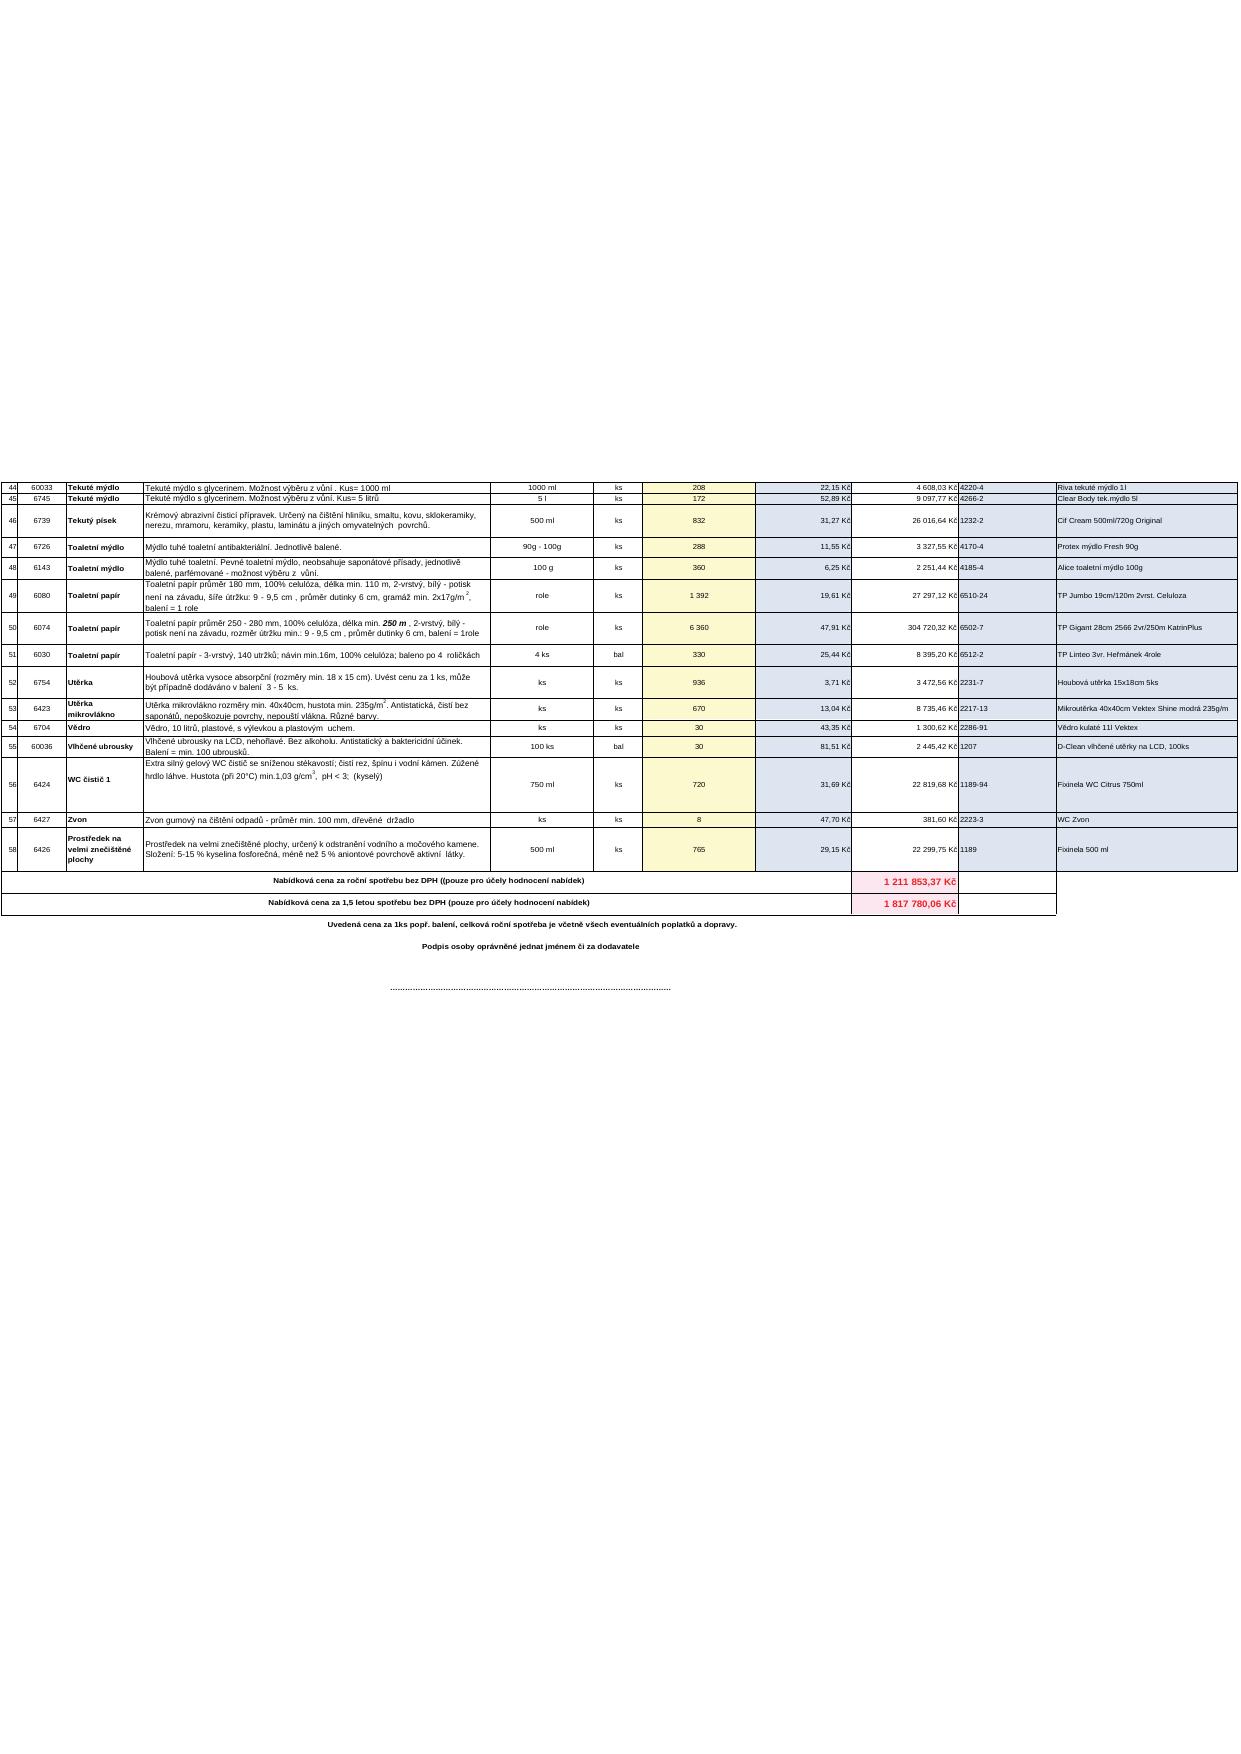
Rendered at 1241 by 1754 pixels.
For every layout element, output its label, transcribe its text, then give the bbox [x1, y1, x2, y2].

table_cell 2286-91 [959, 721, 1056, 736]
table_cell [1057, 872, 1237, 914]
table_cell 2223-3 [959, 813, 1056, 827]
table_cell 8 [643, 813, 755, 827]
table_cell 4170-4 [959, 538, 1056, 557]
table_cell role [491, 613, 593, 644]
table_cell 1232-2 [959, 505, 1056, 537]
table_cell 8 395,20 Kč [852, 645, 958, 666]
table_cell 3,71 Kč [756, 667, 851, 698]
table_cell WC Zvon [1057, 813, 1237, 827]
table_cell Vlhčené ubrousky [67, 737, 143, 757]
table_cell 6726 [18, 538, 66, 557]
table_cell 2217-13 [959, 699, 1056, 719]
table_cell ks [594, 505, 642, 537]
table_cell 30 [643, 721, 755, 736]
table_cell 2 251,44 Kč [852, 558, 958, 579]
table_cell 90g - 100g [491, 538, 593, 557]
table_cell 330 [643, 645, 755, 666]
table_cell 8 735,46 Kč [852, 699, 958, 719]
table_cell 2231-7 [959, 667, 1056, 698]
table_cell ks [594, 828, 642, 871]
table_cell 56 [2, 758, 17, 812]
table_cell 500 ml [491, 828, 593, 871]
table_cell 6510-24 [959, 580, 1056, 611]
table_cell Cif Cream 500ml/720g Original [1057, 505, 1237, 537]
table_cell 6080 [18, 580, 66, 611]
table_cell 47,70 Kč [756, 813, 851, 827]
table_cell 30 [643, 737, 755, 757]
table_cell ks [594, 558, 642, 579]
table_cell Toaletní papír [67, 645, 143, 666]
table_cell 43,35 Kč [756, 721, 851, 736]
table_cell Houbová utěrka 15x18cm 5ks [1057, 667, 1237, 698]
table_cell 48 [2, 558, 17, 579]
table_cell 6754 [18, 667, 66, 698]
table_cell 1 211 853,37 Kč [852, 872, 958, 893]
table_cell 54 [2, 721, 17, 736]
table_cell 31,27 Kč [756, 505, 851, 537]
table_cell Nabídková cena za roční spotřebu bez DPH ((pouze pro účely hodnocení nabídek) [2, 872, 851, 893]
table_cell Toaletní papír průměr 250 - 280 mm, 100% celulóza, délka min. 250 m , 2-vrstvý, bílý - potisk není na závadu, rozměr útržku min.: 9 - 9,5 cm , průměr dutinky 6 cm, balení = 1role [144, 613, 490, 644]
table_cell 52 [2, 667, 17, 698]
table_cell 29,15 Kč [756, 828, 851, 871]
table_cell 6143 [18, 558, 66, 579]
table_cell 4 ks [491, 645, 593, 666]
table_cell 60036 [18, 737, 66, 757]
table_cell Utěrka mikrovlákno [67, 699, 143, 719]
table_cell ks [594, 580, 642, 611]
table_cell Mikroutěrka 40x40cm Vektex Shine modrá 235g/m [1057, 699, 1237, 719]
table_cell 6426 [18, 828, 66, 871]
table_cell Vlhčené ubrousky na LCD, nehořlavé. Bez alkoholu. Antistatický a baktericidní účinek. Balení = min. 100 ubrousků. [144, 737, 490, 757]
table_cell 57 [2, 813, 17, 827]
table_cell bal [594, 645, 642, 666]
table_cell 304 720,32 Kč [852, 613, 958, 644]
table_cell bal [594, 737, 642, 757]
table_cell 1189 [959, 828, 1056, 871]
table_cell 360 [643, 558, 755, 579]
table_cell TP Linteo 3vr. Heřmánek 4role [1057, 645, 1237, 666]
table_cell Prostředek na velmi znečištěné plochy [67, 828, 143, 871]
table_cell 720 [643, 758, 755, 812]
table_cell 81,51 Kč [756, 737, 851, 757]
table_cell 47 [2, 538, 17, 557]
table_cell 47,91 Kč [756, 613, 851, 644]
table_cell 6424 [18, 758, 66, 812]
table_cell 750 ml [491, 758, 593, 812]
table_cell ks [491, 721, 593, 736]
table_cell 27 297,12 Kč [852, 580, 958, 611]
table_cell 13,04 Kč [756, 699, 851, 719]
table_cell 500 ml [491, 505, 593, 537]
table_cell Zvon [67, 813, 143, 827]
table_cell Fixinela WC Citrus 750ml [1057, 758, 1237, 812]
table_cell Tekutý písek [67, 505, 143, 537]
table_cell Nabídková cena za 1,5 letou spotřebu bez DPH (pouze pro účely hodnocení nabídek) [2, 894, 851, 914]
table_cell 6739 [18, 505, 66, 537]
table_cell Krémový abrazivní čisticí přípravek. Určený na čištění hliníku, smaltu, kovu, sklokeramiky, nerezu, mramoru, keramiky, plastu, laminátu a jiných omyvatelných povrchů. [144, 505, 490, 537]
table_cell Fixinela 500 ml [1057, 828, 1237, 871]
table_cell ks [594, 721, 642, 736]
table_cell D-Clean vlhčené utěrky na LCD, 100ks [1057, 737, 1237, 757]
table_cell 26 016,64 Kč [852, 505, 958, 537]
table_cell 11,55 Kč [756, 538, 851, 557]
table_cell 6704 [18, 721, 66, 736]
table_cell Toaletní mýdlo [67, 538, 143, 557]
table_cell Protex mýdlo Fresh 90g [1057, 538, 1237, 557]
table_cell 6423 [18, 699, 66, 719]
table_cell ks [491, 813, 593, 827]
table_cell 25,44 Kč [756, 645, 851, 666]
table_cell ks [594, 813, 642, 827]
table_cell [959, 872, 1056, 893]
table_cell 46 [2, 505, 17, 537]
table_cell 6 360 [643, 613, 755, 644]
table_cell 832 [643, 505, 755, 537]
table_cell 6512-2 [959, 645, 1056, 666]
table_cell Extra silný gelový WC čistič se sníženou stékavostí; čistí rez, špínu i vodní kámen. Zúžené hrdlo láhve. Hustota (při 20°C) min.1,03 g/cm3, pH < 3; (kyselý) [144, 758, 490, 812]
table_cell Vědro [67, 721, 143, 736]
table_cell 51 [2, 645, 17, 666]
table_cell 22 299,75 Kč [852, 828, 958, 871]
table_cell 288 [643, 538, 755, 557]
table_cell 1 300,62 Kč [852, 721, 958, 736]
table_cell 936 [643, 667, 755, 698]
table_cell 31,69 Kč [756, 758, 851, 812]
table_cell 4185-4 [959, 558, 1056, 579]
table_cell ks [491, 667, 593, 698]
table_cell 53 [2, 699, 17, 719]
table_cell ks [594, 667, 642, 698]
table_cell 6427 [18, 813, 66, 827]
table_cell ks [491, 699, 593, 719]
table_cell Vědro kulaté 11l Vektex [1057, 721, 1237, 736]
table_cell 49 [2, 580, 17, 611]
table_cell TP Gigant 28cm 2566 2vr/250m KatrinPlus [1057, 613, 1237, 644]
table_cell 6502-7 [959, 613, 1056, 644]
table_cell 6030 [18, 645, 66, 666]
table_cell TP Jumbo 19cm/120m 2vrst. Celuloza [1057, 580, 1237, 611]
table_cell Toaletní papír - 3-vrstvý, 140 utržků; návin min.16m, 100% celulóza; baleno po 4 roličkách [144, 645, 490, 666]
table_cell 2 445,42 Kč [852, 737, 958, 757]
table_cell Alice toaletní mýdlo 100g [1057, 558, 1237, 579]
table_cell 6,25 Kč [756, 558, 851, 579]
table_cell Toaletní papír [67, 580, 143, 611]
table_cell role [491, 580, 593, 611]
table_cell 55 [2, 737, 17, 757]
table_cell ks [594, 538, 642, 557]
table_cell 58 [2, 828, 17, 871]
table_cell Mýdlo tuhé toaletní antibakteriální. Jednotlivě balené. [144, 538, 490, 557]
table_cell 1207 [959, 737, 1056, 757]
table_cell 100 g [491, 558, 593, 579]
table_cell 3 472,56 Kč [852, 667, 958, 698]
table_cell WC čistič 1 [67, 758, 143, 812]
table_cell 22 819,68 Kč [852, 758, 958, 812]
table_cell 3 327,55 Kč [852, 538, 958, 557]
table_cell Toaletní mýdlo [67, 558, 143, 579]
table_cell Utěrka [67, 667, 143, 698]
table_cell Toaletní papír [67, 613, 143, 644]
table_cell 1 817 780,06 Kč [852, 894, 958, 914]
table_cell ks [594, 758, 642, 812]
table_cell Prostředek na velmi znečištěné plochy, určený k odstranění vodního a močového kamene. Složení: 5-15 % kyselina fosforečná, méně než 5 % aniontové povrchově aktivní látky. [144, 828, 490, 871]
table_cell 6074 [18, 613, 66, 644]
table_cell 1 392 [643, 580, 755, 611]
table_cell Vědro, 10 litrů, plastové, s výlevkou a plastovým uchem. [144, 721, 490, 736]
table_cell 50 [2, 613, 17, 644]
table_cell 670 [643, 699, 755, 719]
table_cell 1189-94 [959, 758, 1056, 812]
table_cell 19,61 Kč [756, 580, 851, 611]
table_cell Houbová utěrka vysoce absorpční (rozměry min. 18 x 15 cm). Uvést cenu za 1 ks, může být případně dodáváno v balení 3 - 5 ks. [144, 667, 490, 698]
table_cell 765 [643, 828, 755, 871]
table_cell ks [594, 699, 642, 719]
table_cell 381,60 Kč [852, 813, 958, 827]
table_cell [959, 894, 1056, 914]
table_cell 100 ks [491, 737, 593, 757]
table_cell ks [594, 613, 642, 644]
table_cell Zvon gumový na čištění odpadů - průměr min. 100 mm, dřevěné držadlo [144, 813, 490, 827]
